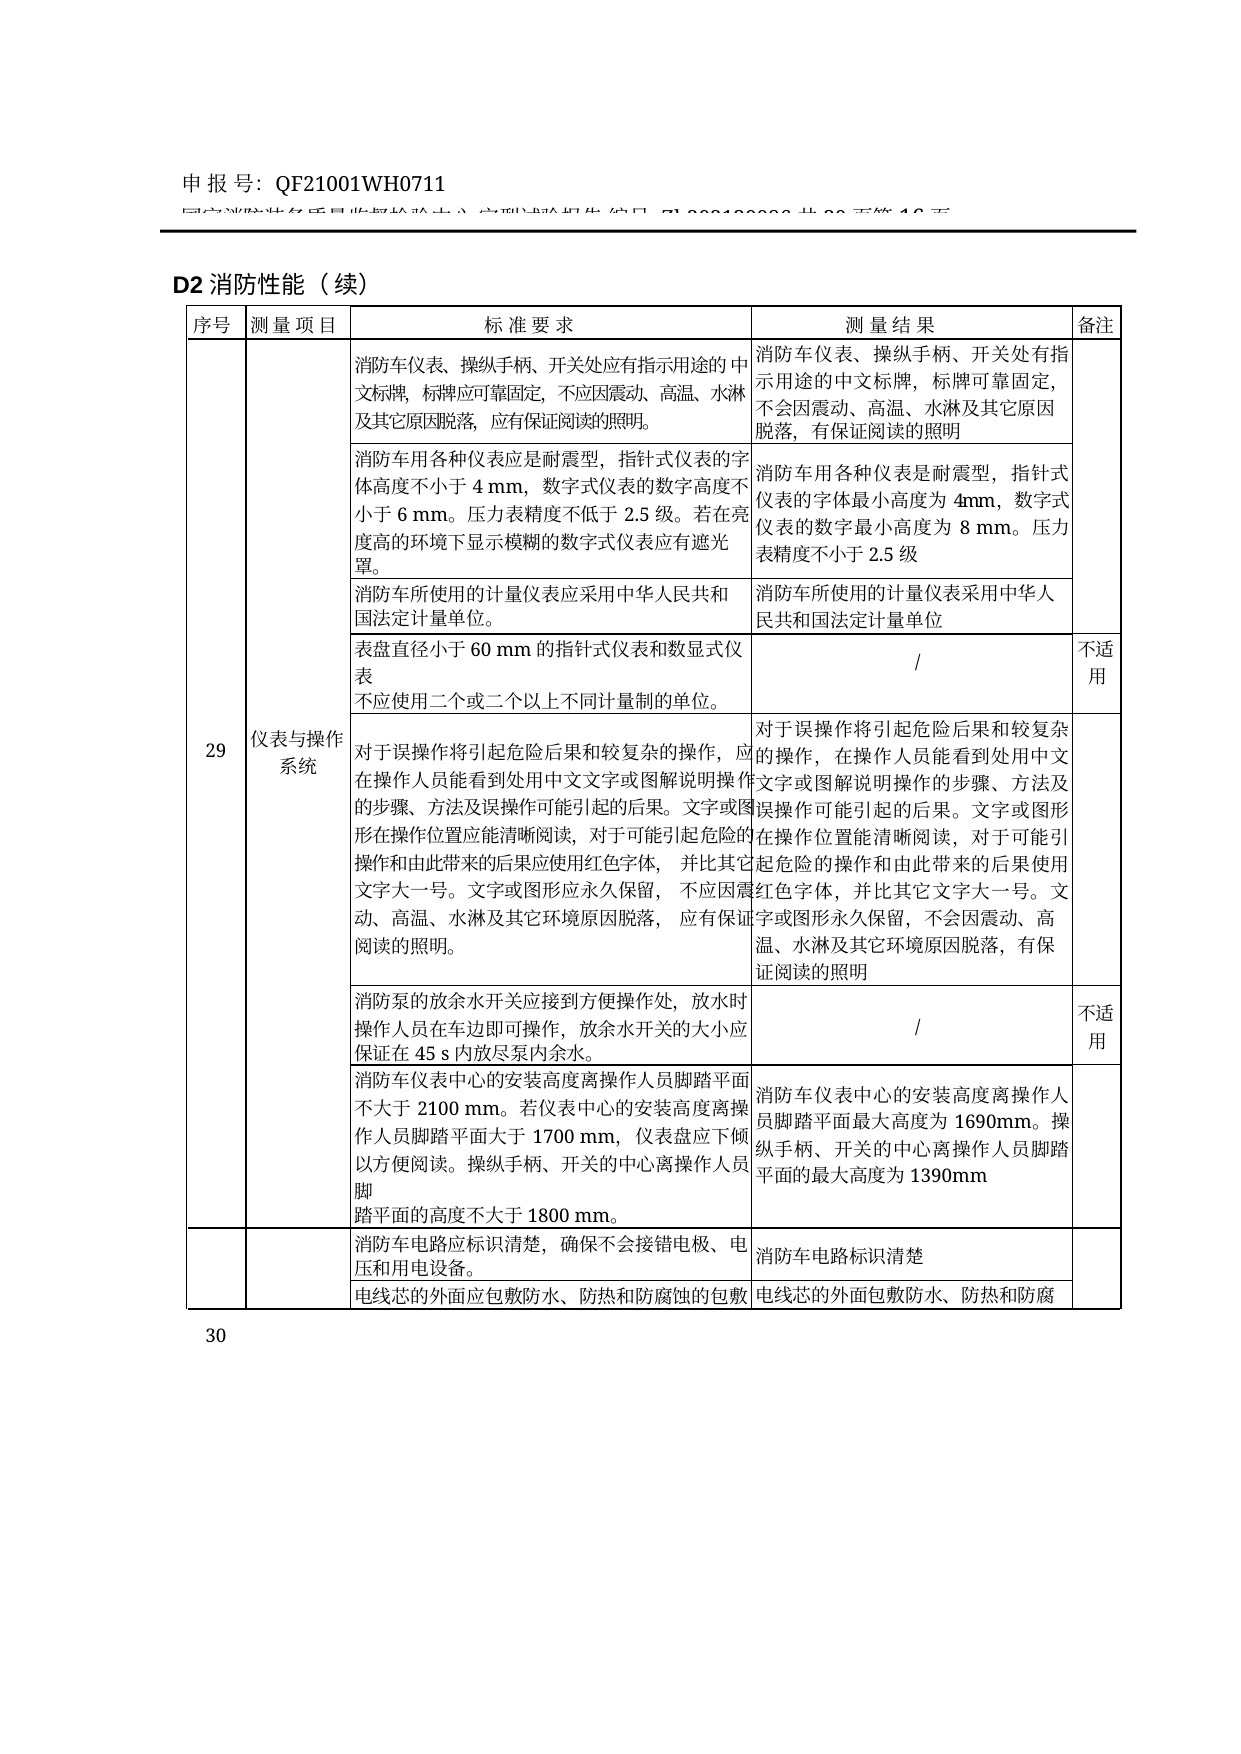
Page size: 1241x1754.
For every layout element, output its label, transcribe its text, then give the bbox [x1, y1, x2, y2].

text D2 消防性能（ 续） [172, 265, 1155, 300]
